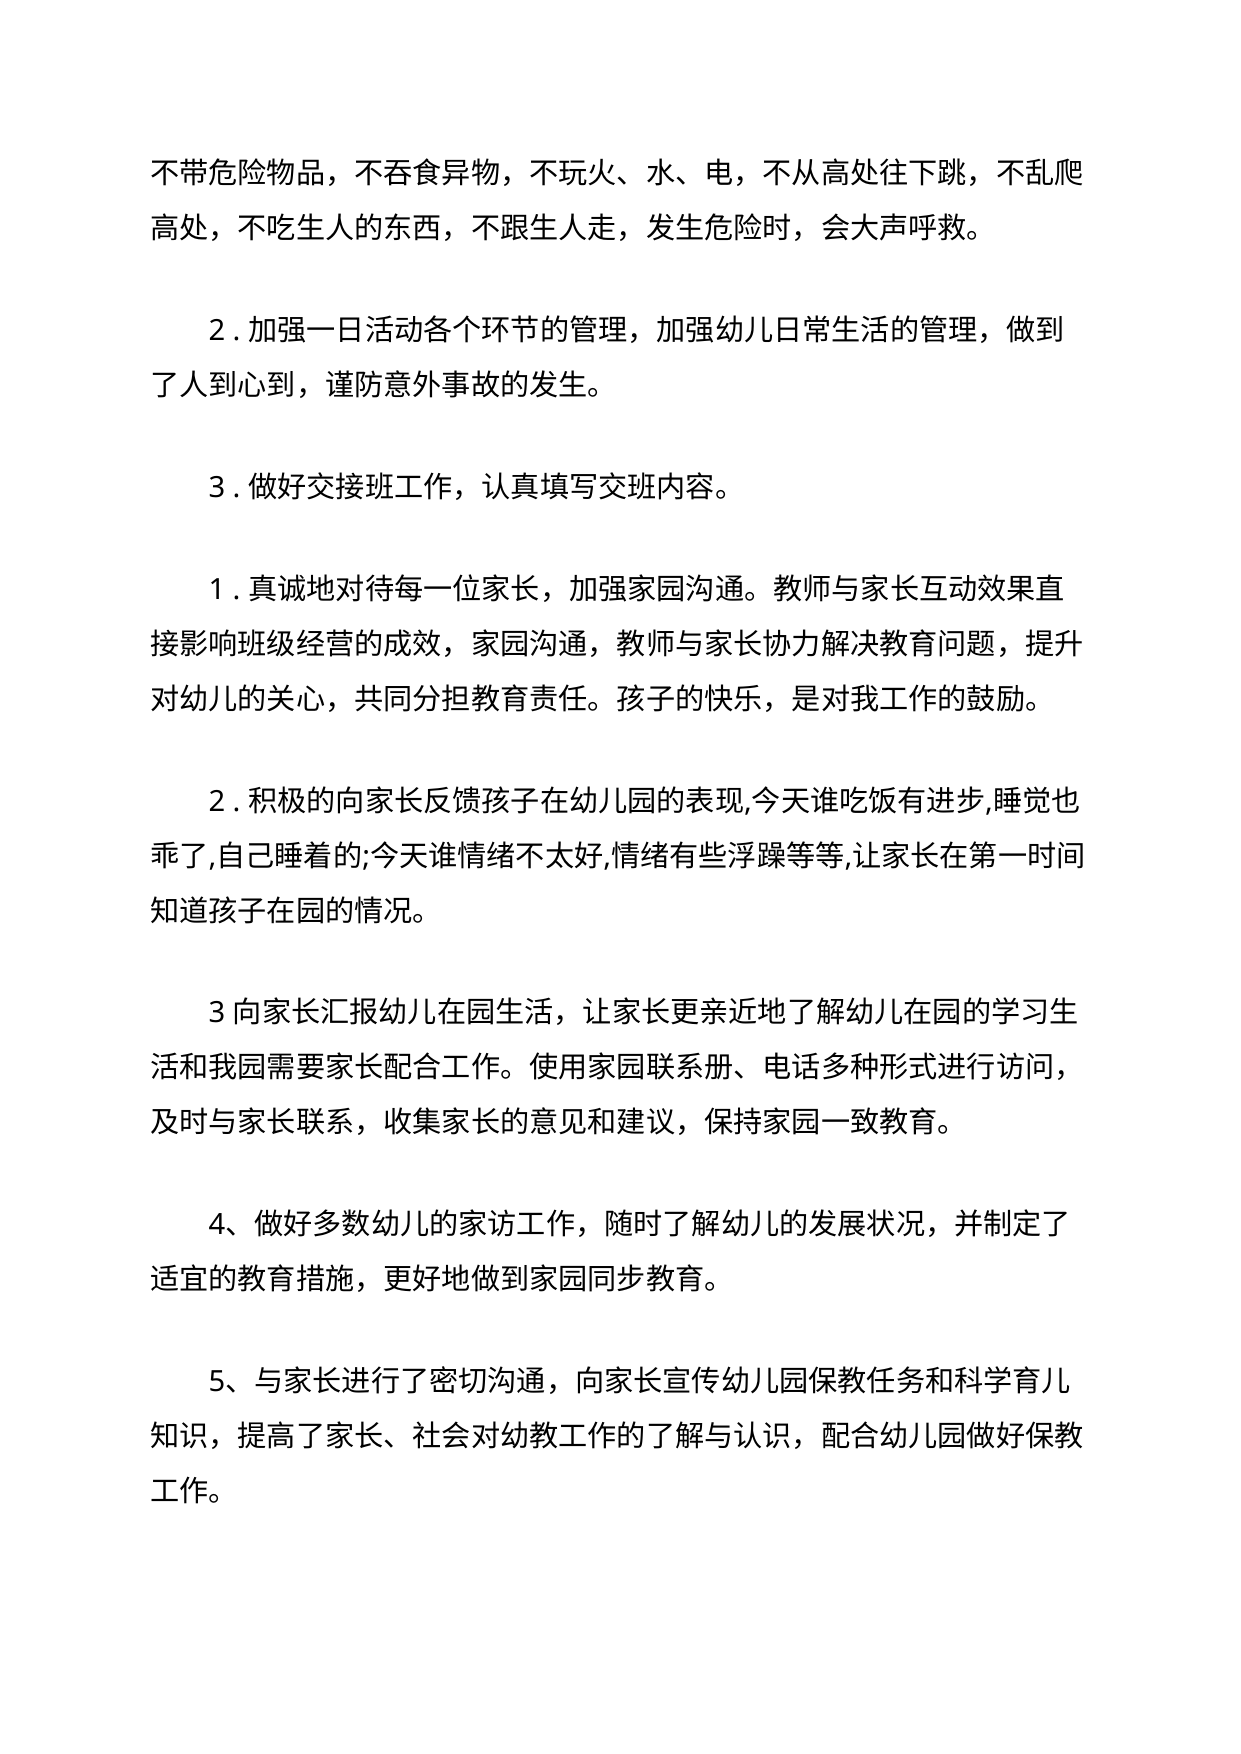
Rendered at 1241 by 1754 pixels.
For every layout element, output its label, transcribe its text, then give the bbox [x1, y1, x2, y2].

text 1 . 真诚地对待每一位家长，加强家园沟通。教师与家长互动效果直接影响班级经营的成效，家园沟通，教师与家长协力解决教育问题，提升对幼儿的关心，共同分担教育责任。孩子的快乐，是对我工作的鼓励。 [150, 565, 1090, 718]
text 4、做好多数幼儿的家访工作，随时了解幼儿的发展状况，并制定了适宜的教育措施，更好地做到家园同步教育。 [150, 1201, 1090, 1298]
text 2 . 积极的向家长反馈孩子在幼儿园的表现,今天谁吃饭有进步,睡觉也乖了,自己睡着的;今天谁情绪不太好,情绪有些浮躁等等,让家长在第一时间知道孩子在园的情况。 [150, 777, 1090, 929]
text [150, 150, 1090, 247]
text 3 . 做好交接班工作，认真填写交班内容。 [150, 463, 1090, 506]
text 2 . 加强一日活动各个环节的管理，加强幼儿日常生活的管理，做到了人到心到，谨防意外事故的发生。 [150, 307, 1090, 404]
text 3 向家长汇报幼儿在园生活，让家长更亲近地了解幼儿在园的学习生活和我园需要家长配合工作。使用家园联系册、电话多种形式进行访问，及时与家长联系，收集家长的意见和建议，保持家园一致教育。 [150, 989, 1090, 1141]
text 5、与家长进行了密切沟通，向家长宣传幼儿园保教任务和科学育儿知识，提高了家长、社会对幼教工作的了解与认识，配合幼儿园做好保教工作。 [150, 1357, 1090, 1509]
